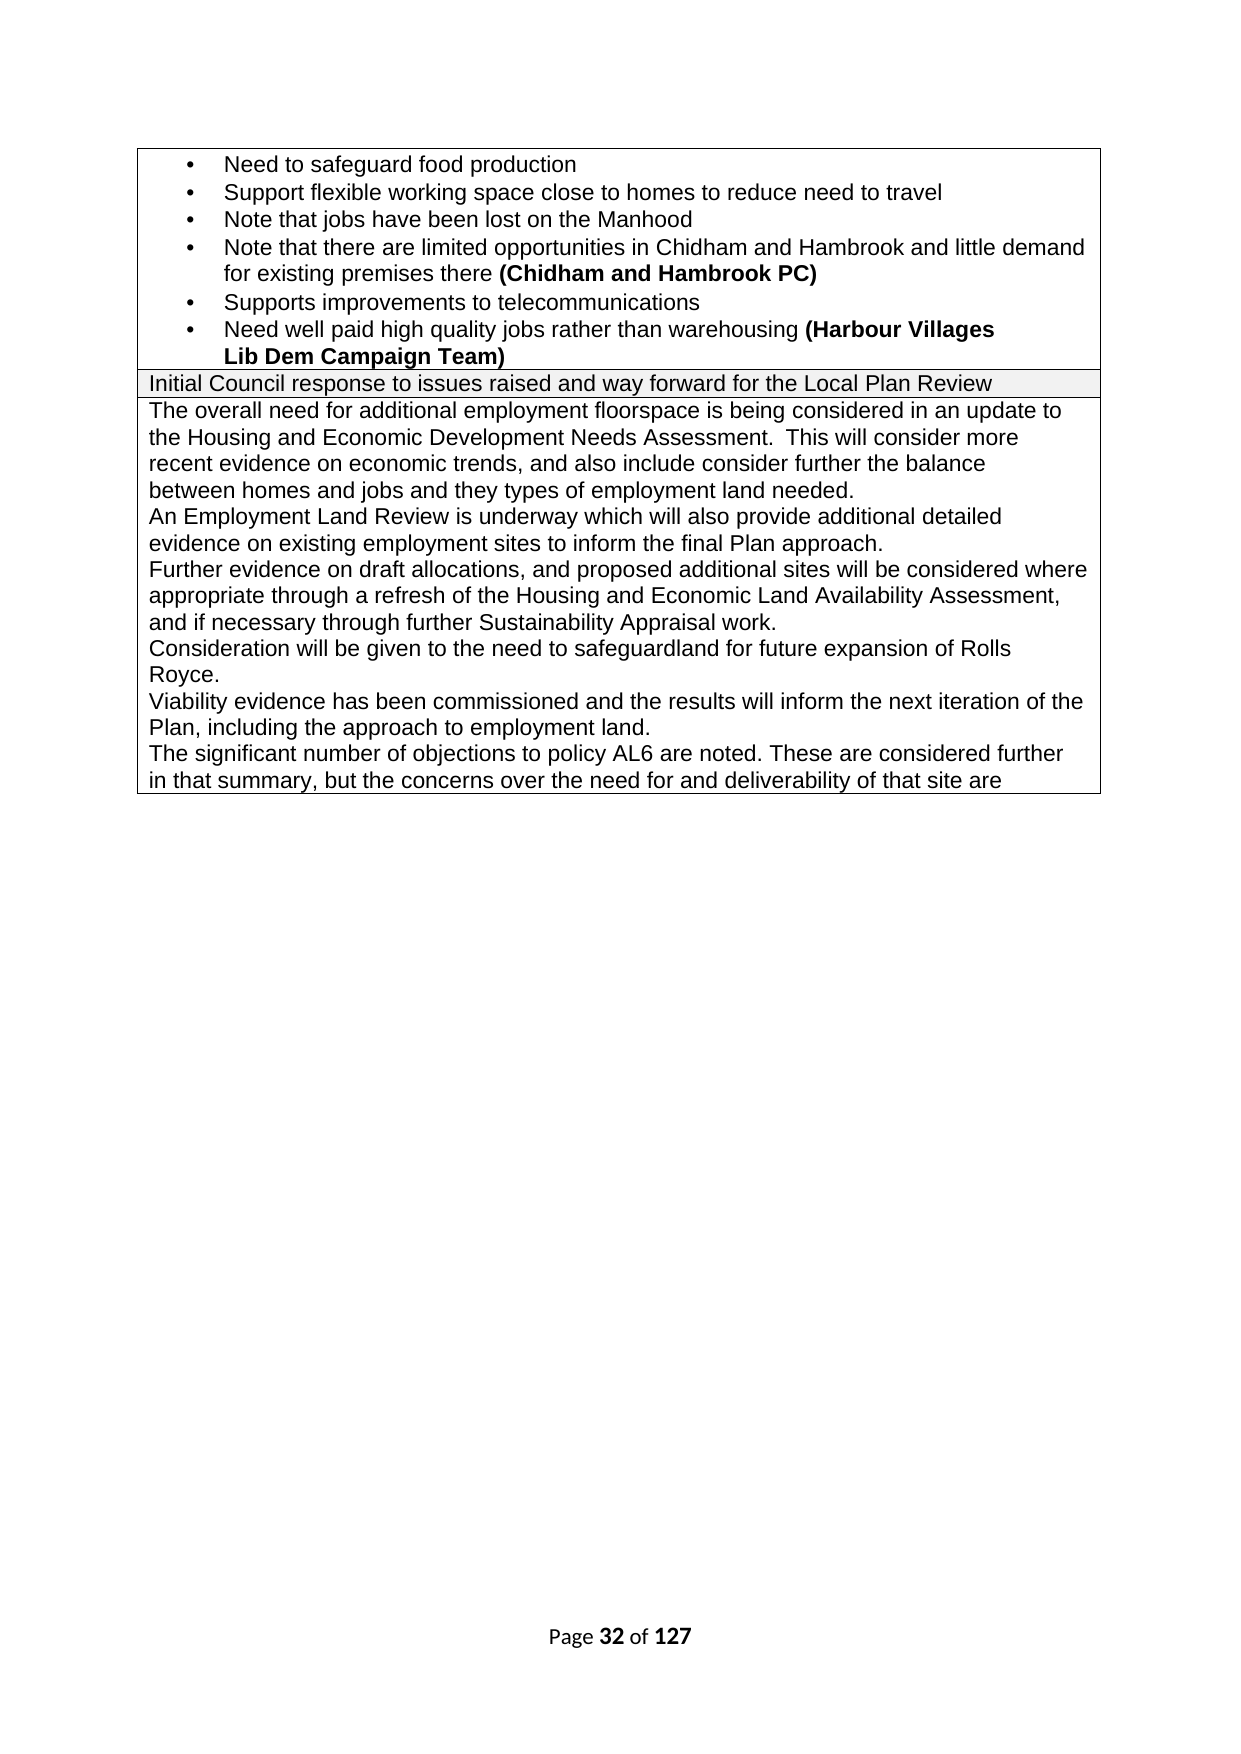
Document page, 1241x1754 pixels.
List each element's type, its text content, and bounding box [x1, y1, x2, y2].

table_header Need to safeguard food production Support flexible working space close to homes to reduce need to travel Note that jobs have been lost on the Manhood Note that there are limited opportunities in Chidham and Hambrook and little demand for existing premises there (Chidham and Hambrook PC) Supports improvements to telecommunications Need well paid high quality jobs rather than warehousing (Harbour Villages Lib Dem Campaign Team) [138, 149, 1100, 369]
table_cell Initial Council response to issues raised and way forward for the Local Plan Review [138, 370, 1100, 397]
table_cell The overall need for additional employment floorspace is being considered in an update to the Housing and Economic Development Needs Assessment. This will consider more recent evidence on economic trends, and also include consider further the balance between homes and jobs and they types of employment land needed. An Employment Land Review is underway which will also provide additional detailed evidence on existing employment sites to inform the final Plan approach. Further evidence on draft allocations, and proposed additional sites will be considered where appropriate through a refresh of the Housing and Economic Land Availability Assessment, and if necessary through further Sustainability Appraisal work. Consideration will be given to the need to safeguardland for future expansion of Rolls Royce. Viability evidence has been commissioned and the results will inform the next iteration of the Plan, including the approach to employment land. The significant number of objections to policy AL6 are noted. These are considered further in that summary, but the concerns over the need for and deliverability of that site are understood and need to be addressed before the site could be confirmed in the final version of the Plan. [138, 398, 1100, 793]
